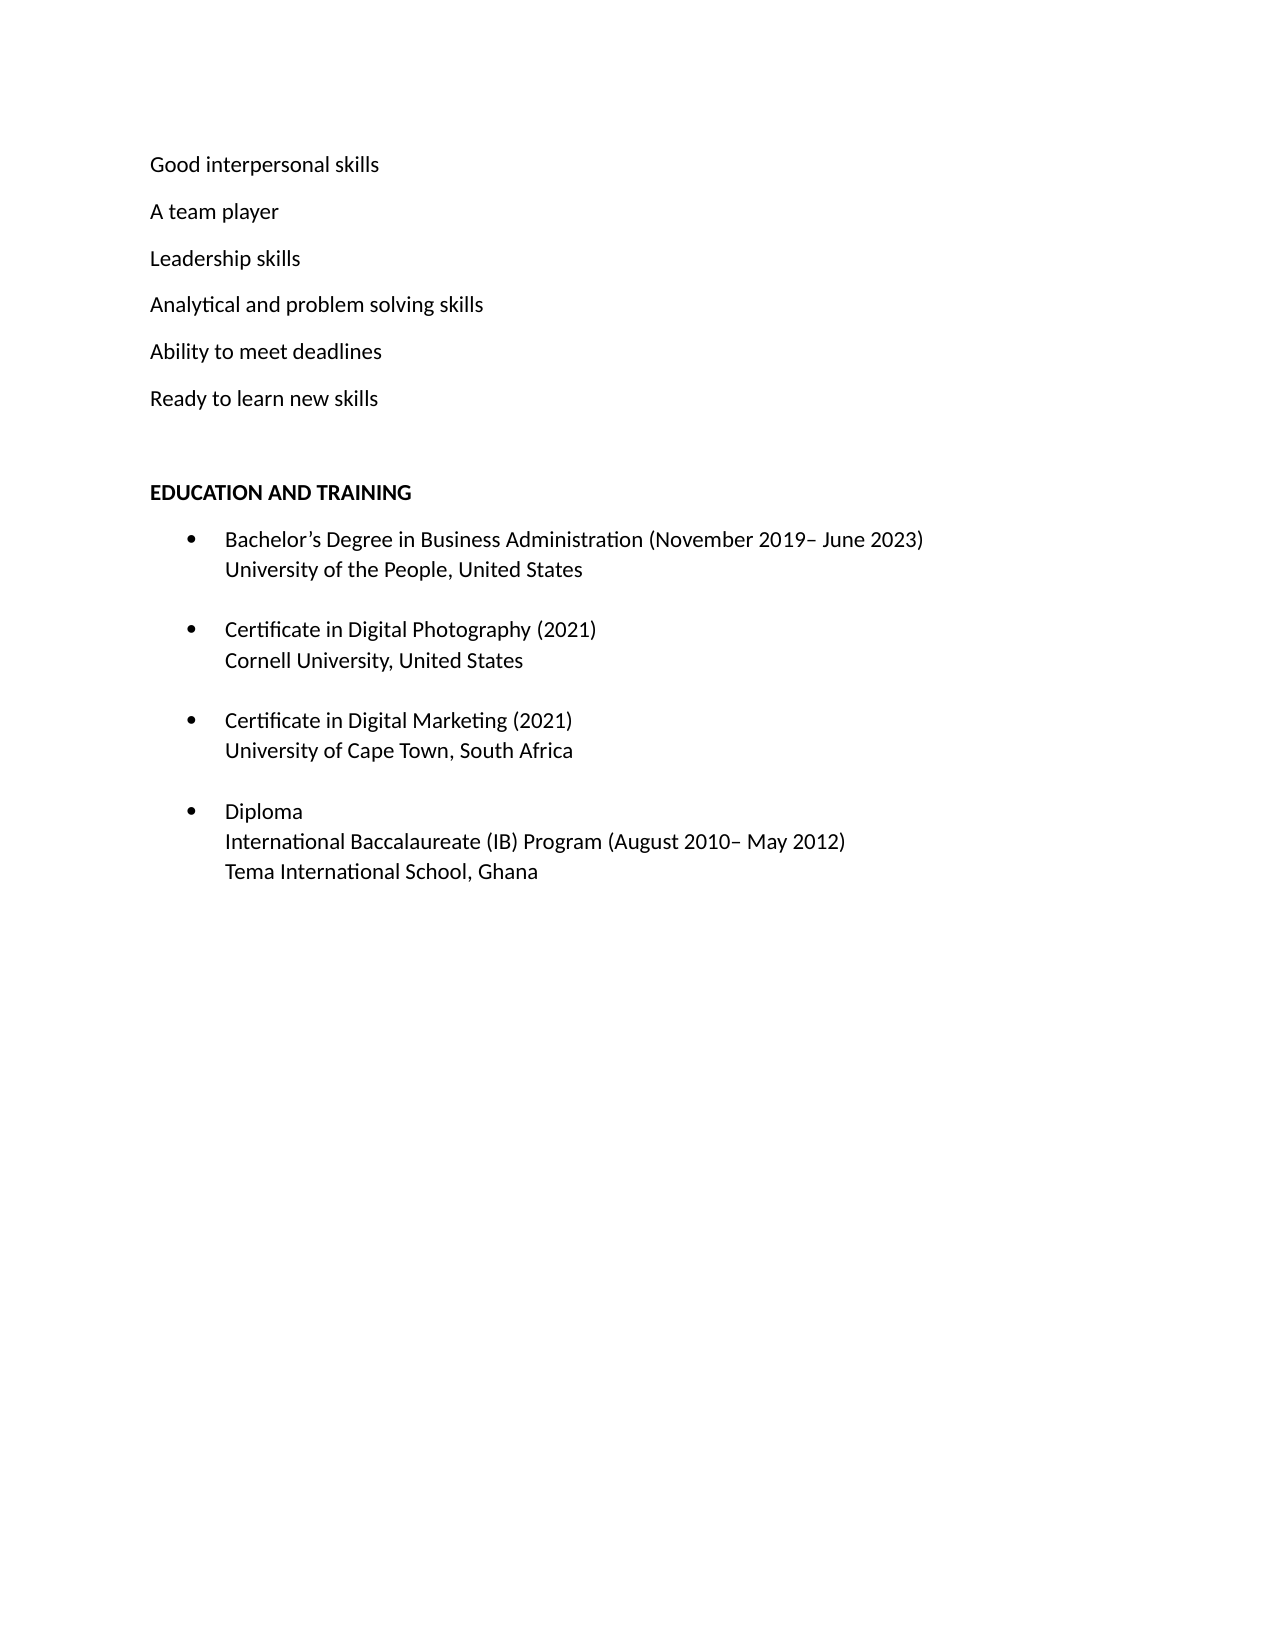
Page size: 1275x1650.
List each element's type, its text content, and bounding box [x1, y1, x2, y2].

list University of the People, United States [225, 555, 1125, 583]
list University of Cape Town, South Africa [225, 736, 1125, 764]
text Analytical and problem solving skills [150, 291, 1125, 319]
list Bachelor’s Degree in Business Administration (November 2019– June 2023) [187, 525, 1125, 553]
text Leadership skills [150, 244, 1125, 272]
text A team player [150, 197, 1125, 225]
list Tema International School, Ghana [225, 857, 1125, 885]
list Diploma [187, 797, 1125, 825]
text EDUCATION AND TRAINING [150, 478, 1125, 506]
list Certificate in Digital Marketing (2021) [187, 706, 1125, 734]
list Certificate in Digital Photography (2021) [187, 616, 1125, 644]
list Cornell University, United States [225, 646, 1125, 674]
text Ability to meet deadlines [150, 337, 1125, 366]
text Ready to learn new skills [150, 384, 1125, 412]
text Good interpersonal skills [150, 150, 1125, 178]
list International Baccalaureate (IB) Program (August 2010– May 2012) [225, 827, 1125, 855]
